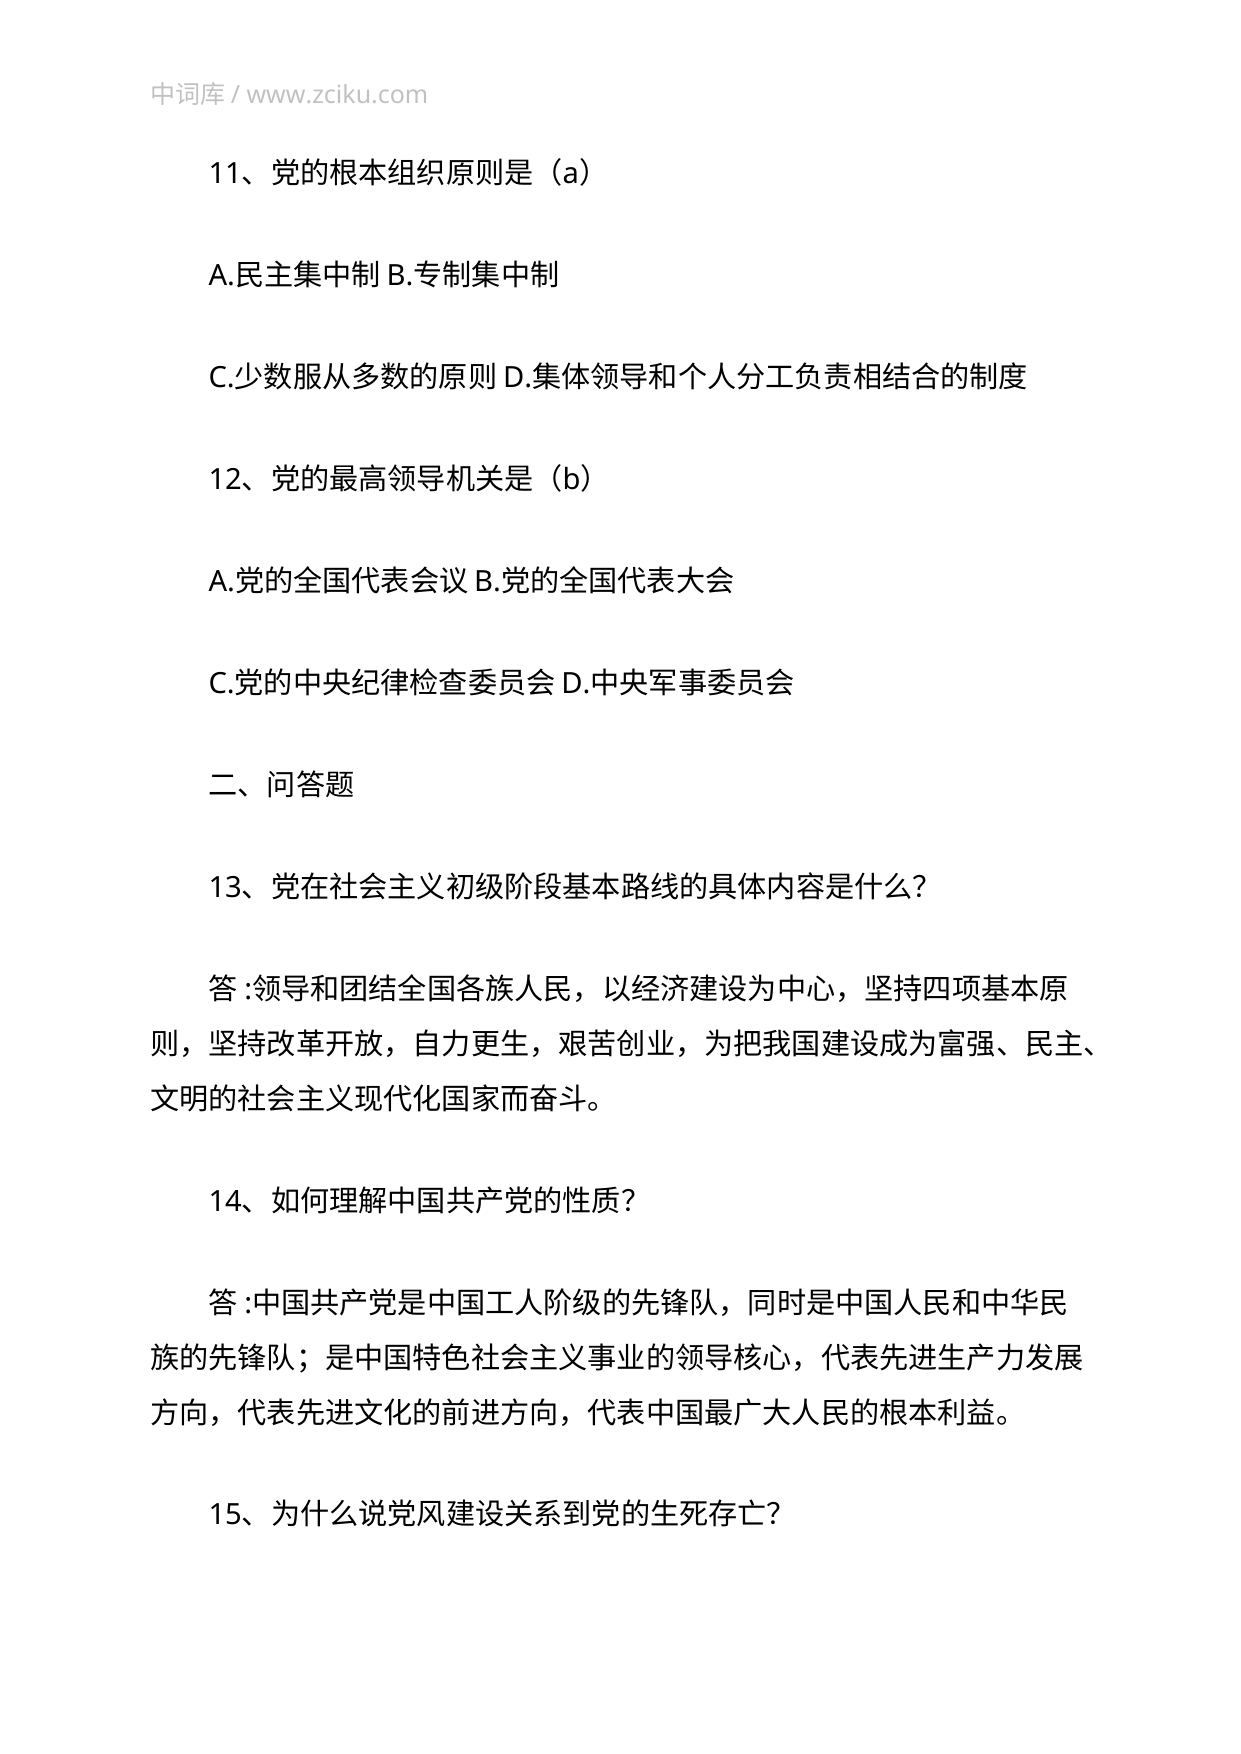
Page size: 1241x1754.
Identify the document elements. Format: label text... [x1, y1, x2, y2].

text 15、为什么说党风建设关系到党的生死存亡？ [150, 1491, 1090, 1533]
text C.党的中央纪律检查委员会D.中央军事委员会 [150, 660, 1090, 702]
text A.党的全国代表会议B.党的全国代表大会 [150, 558, 1090, 600]
text A.民主集中制B.专制集中制 [150, 252, 1090, 294]
text C.少数服从多数的原则D.集体领导和个人分工负责相结合的制度 [150, 354, 1090, 396]
text 11、党的根本组织原则是（a） [150, 150, 1090, 192]
text 答 :中国共产党是中国工人阶级的先锋队，同时是中国人民和中华民族的先锋队；是中国特色社会主义事业的领导核心，代表先进生产力发展方向，代表先进文化的前进方向，代表中国最广大人民的根本利益。 [150, 1279, 1090, 1431]
text 14、如何理解中国共产党的性质？ [150, 1177, 1090, 1220]
text 二、问答题 [150, 762, 1090, 804]
text 答 :领导和团结全国各族人民，以经济建设为中心，坚持四项基本原则，坚持改革开放，自力更生，艰苦创业，为把我国建设成为富强、民主、文明的社会主义现代化国家而奋斗。 [150, 966, 1090, 1118]
text 12、党的最高领导机关是（b） [150, 456, 1090, 498]
text 13、党在社会主义初级阶段基本路线的具体内容是什么？ [150, 864, 1090, 906]
